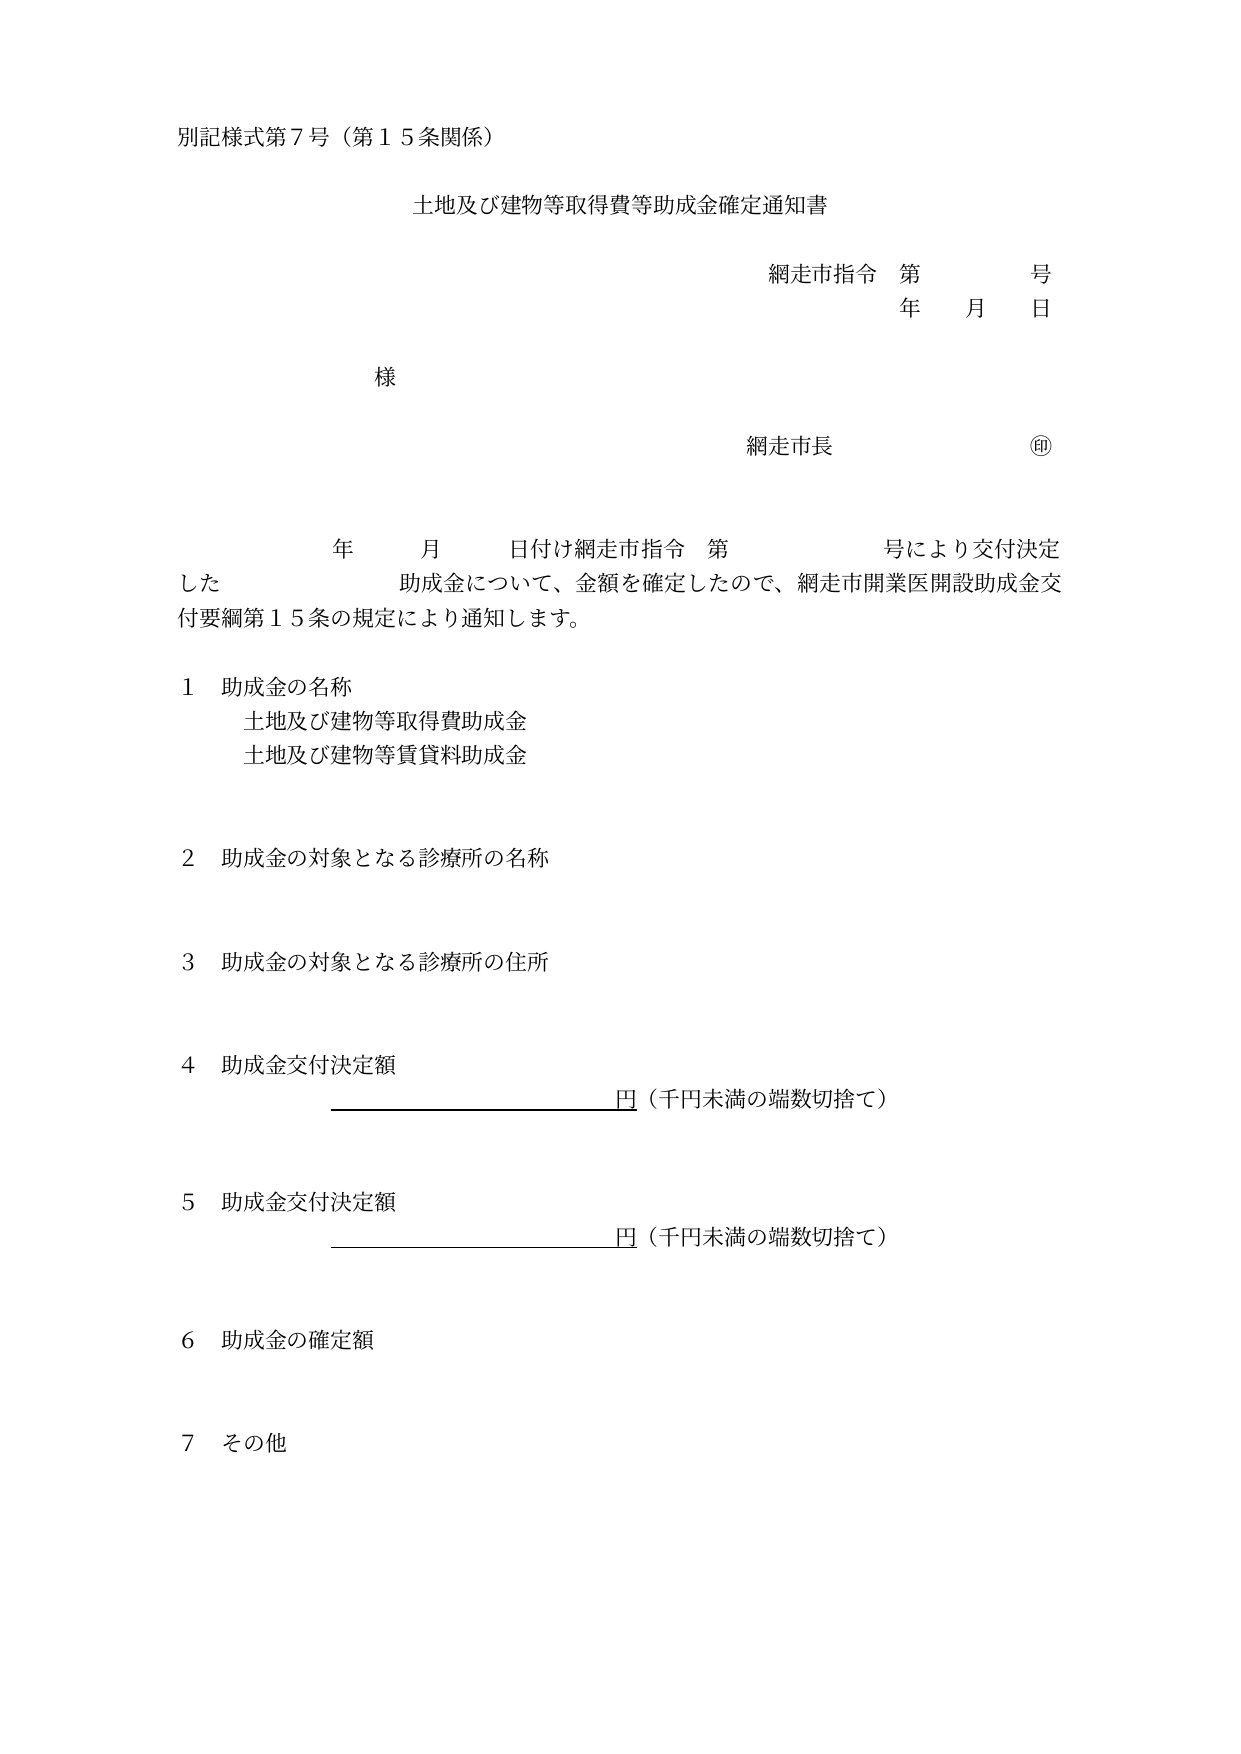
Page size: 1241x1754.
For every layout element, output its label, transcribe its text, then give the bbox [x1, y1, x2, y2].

text ３ 助成金の対象となる診療所の住所 [177, 943, 1063, 978]
text 網走市長 ㊞ [177, 428, 1063, 462]
text ６ 助成金の確定額 [177, 1321, 1063, 1356]
text ５ 助成金交付決定額 [177, 1184, 1063, 1218]
text 土地及び建物等取得費等助成金確定通知書 [177, 187, 1063, 221]
text 網走市指令 第 号 [177, 256, 1063, 290]
text １ 助成金の名称 [177, 668, 1063, 703]
text ２ 助成金の対象となる診療所の名称 [177, 840, 1063, 874]
text 様 [177, 359, 1063, 393]
text 土地及び建物等取得費助成金 [177, 703, 1063, 737]
text 年 月 日付け網走市指令 第 号により交付決定した 助成金について、金額を確定したので、網走市開業医開設助成金交付要綱第１５条の規定により通知します。 [177, 531, 1063, 634]
text 円（千円未満の端数切捨て） [177, 1081, 1063, 1115]
text 円（千円未満の端数切捨て） [177, 1218, 1063, 1253]
text 年 月 日 [177, 290, 1063, 324]
text 土地及び建物等賃貸料助成金 [177, 737, 1063, 771]
text 別記様式第７号（第１５条関係） [177, 118, 1063, 153]
text ７ その他 [177, 1424, 1063, 1459]
text ４ 助成金交付決定額 [177, 1046, 1063, 1081]
